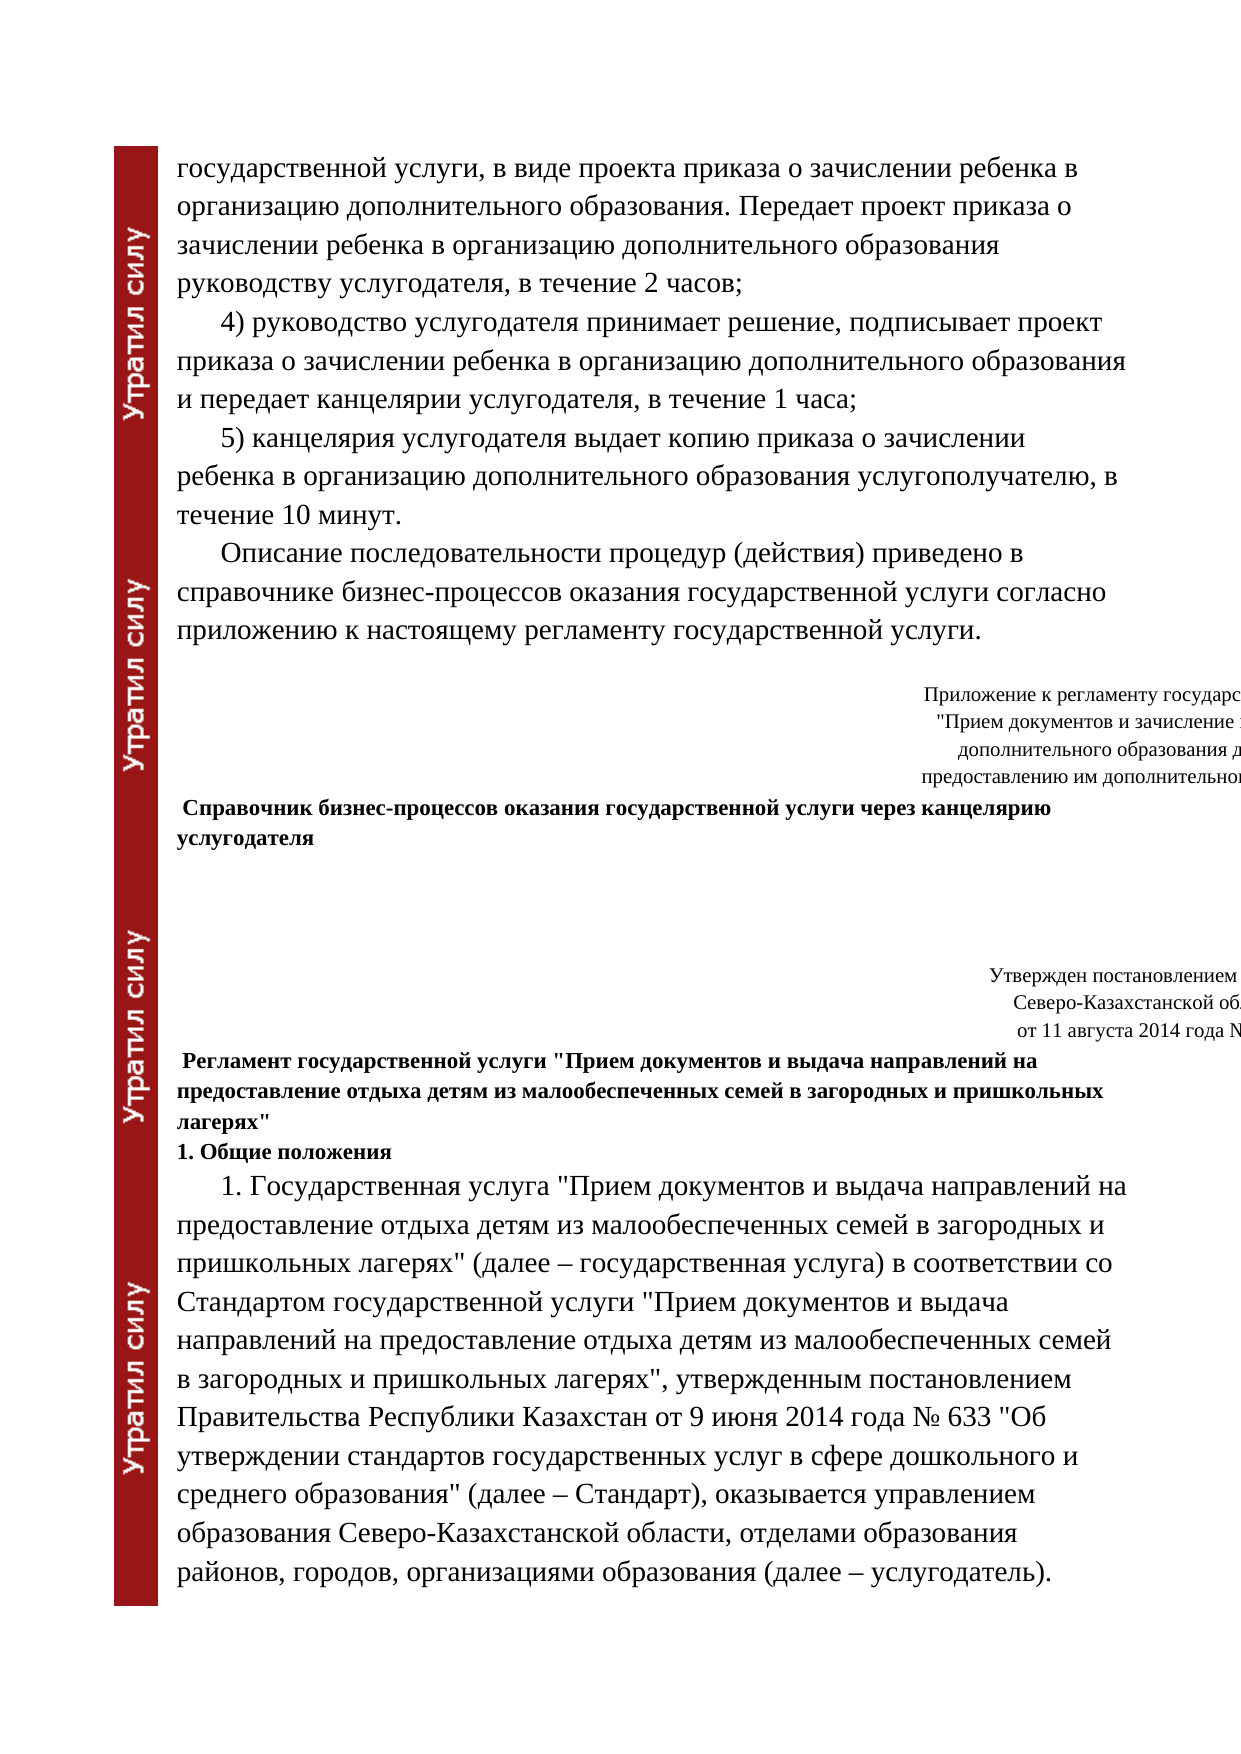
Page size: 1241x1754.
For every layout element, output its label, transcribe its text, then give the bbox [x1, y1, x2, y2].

picture [114, 1164, 158, 1168]
table_header [101, 961, 912, 1047]
table_header Утвержден постановлением акимата Северо-Казахстанской области от 11 августа 2014 года № 286 [912, 961, 1240, 1047]
picture [114, 1587, 158, 1606]
picture [114, 851, 158, 961]
text Регламент государственной услуги "Прием документов и выдача направлений на предоставление отдыха детям из малообеспеченных семей в загородных и пришкольных лагерях" 1. Общие положения [112, 1047, 1128, 1164]
table_header [101, 680, 912, 794]
table_header Приложение к регламенту государственной услуги "Прием документов и зачисление в организации дополнительного образования для детей по предоставлению им дополнительного образования" [912, 680, 1240, 794]
picture [114, 676, 158, 680]
text Справочник бизнес-процессов оказания государственной услуги через канцелярию услугодателя [112, 794, 1128, 851]
picture [114, 146, 158, 150]
